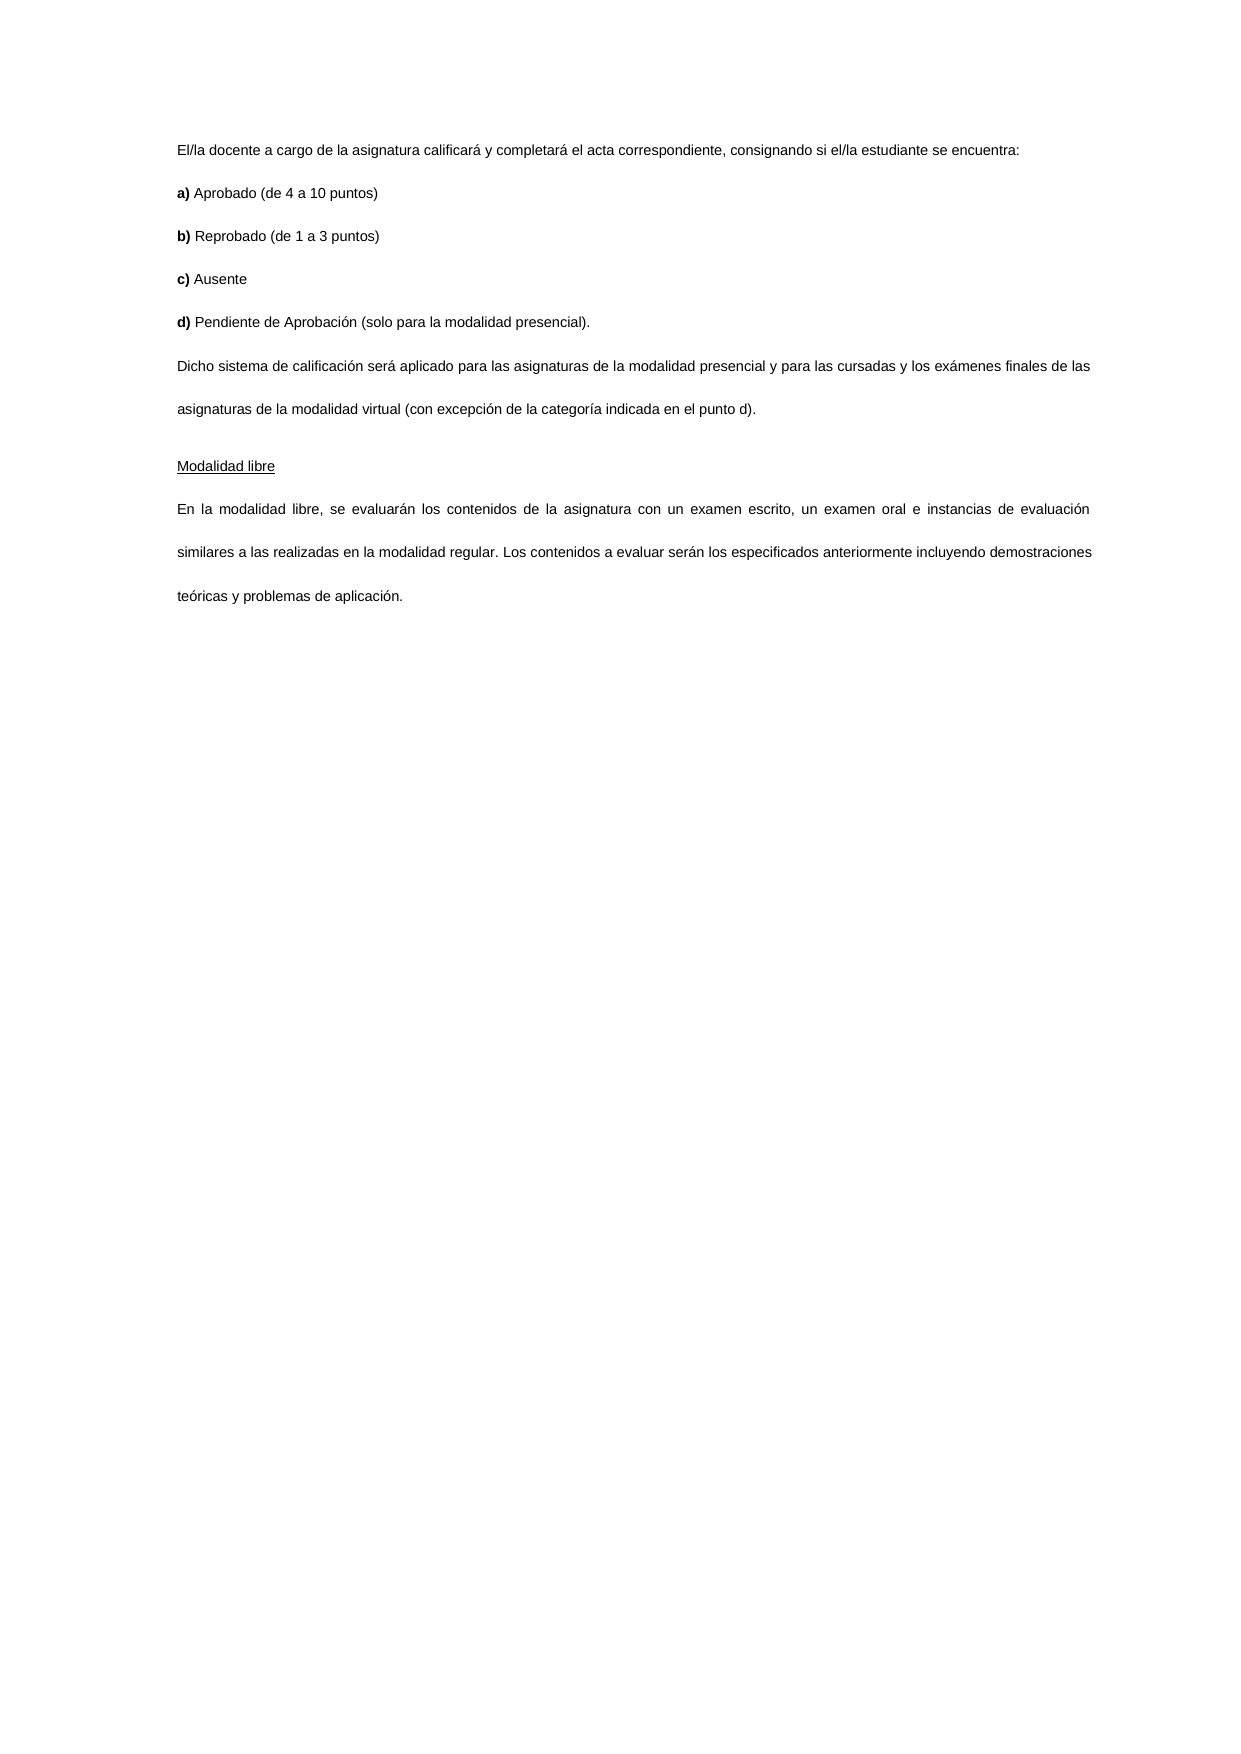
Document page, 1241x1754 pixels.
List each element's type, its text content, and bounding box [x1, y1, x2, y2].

text En la modalidad libre, se evaluarán los contenidos de la asignatura con un examen escrito, un examen oral e instancias de evaluación similares a las realizadas en la modalidad regular. Los contenidos a evaluar serán los especificados anteriormente incluyendo demostraciones teóricas y problemas de aplicación. [177, 489, 1093, 604]
text c) Ausente [177, 259, 1093, 288]
text a) Aprobado (de 4 a 10 puntos) [177, 173, 1093, 202]
text d) Pendiente de Aprobación (solo para la modalidad presencial). [177, 302, 1093, 331]
text Dicho sistema de calificación será aplicado para las asignaturas de la modalidad presencial y para las cursadas y los exámenes finales de las asignaturas de la modalidad virtual (con excepción de la categoría indicada en el punto d). [177, 346, 1093, 417]
text b) Reprobado (de 1 a 3 puntos) [177, 216, 1093, 245]
text Modalidad libre [177, 446, 1093, 475]
text El/la docente a cargo de la asignatura calificará y completará el acta correspondiente, consignando si el/la estudiante se encuentra: [177, 130, 1093, 159]
